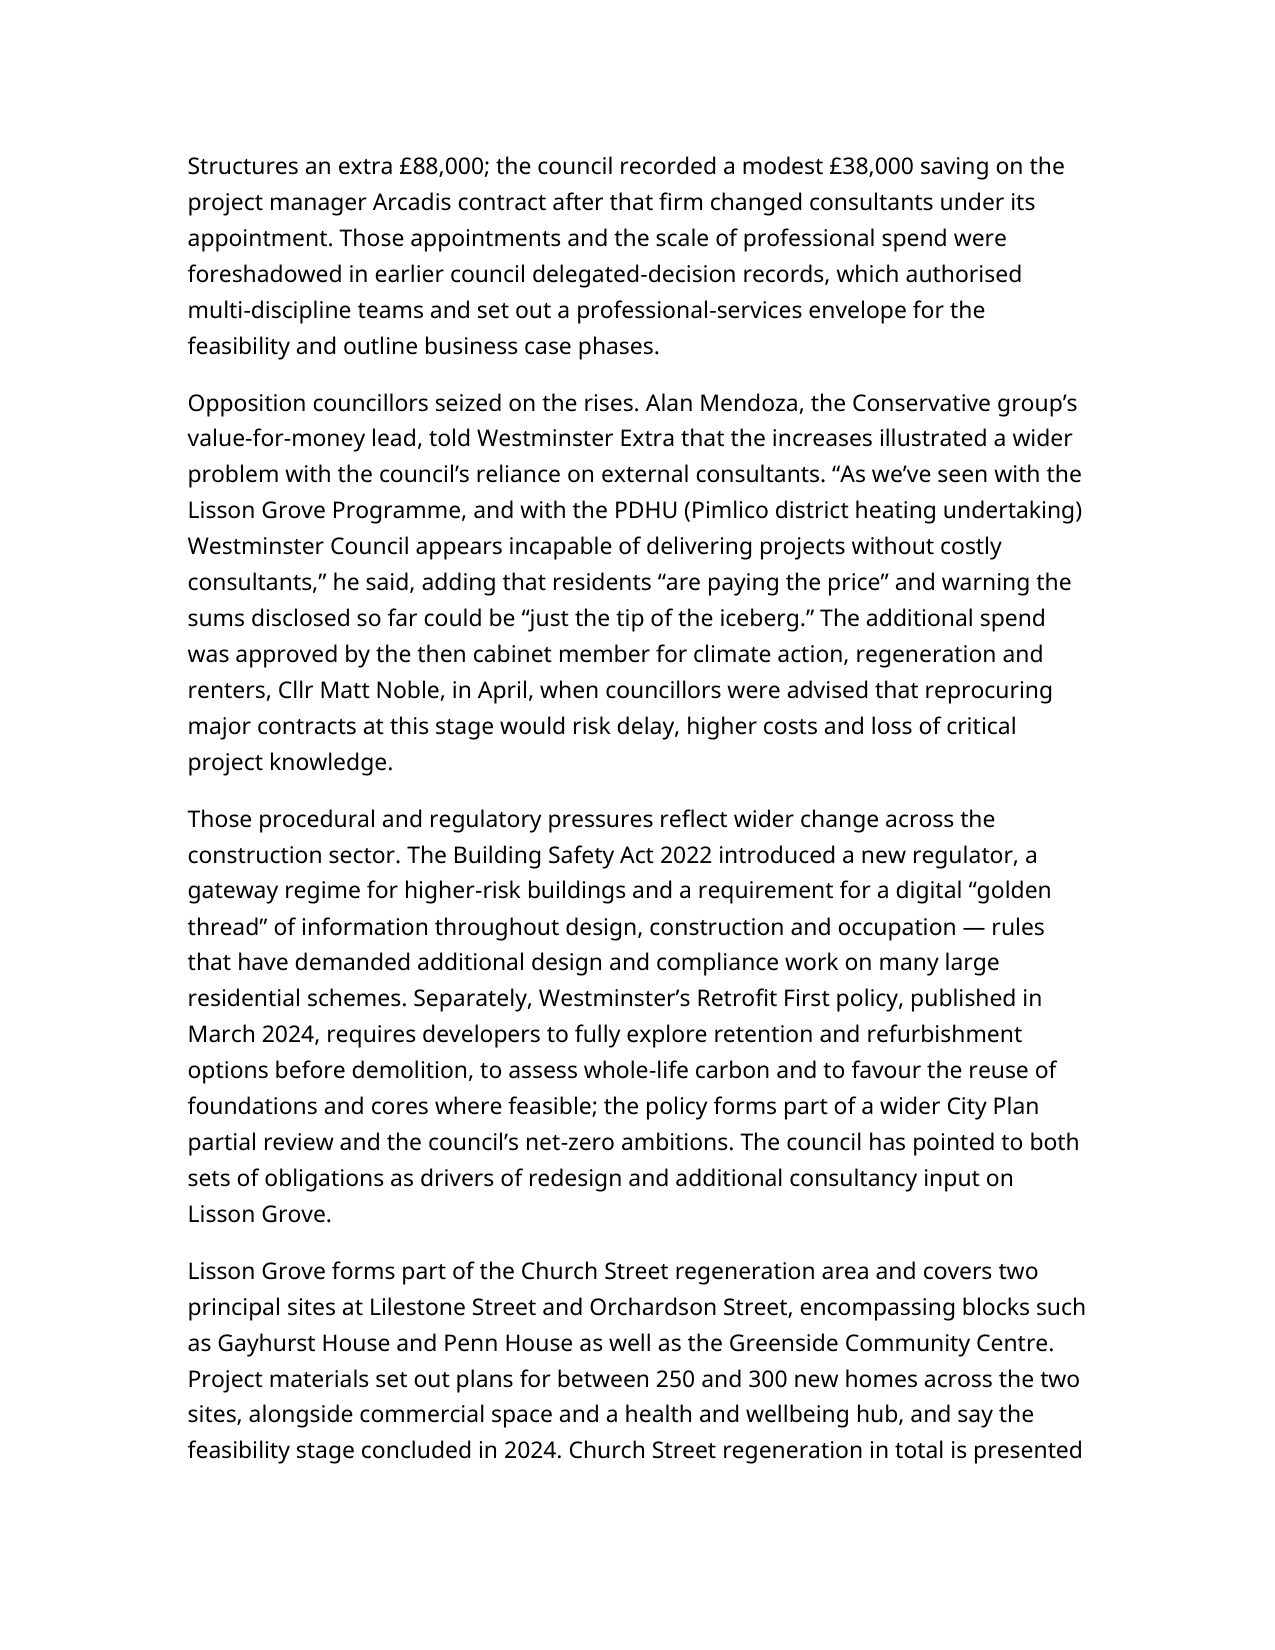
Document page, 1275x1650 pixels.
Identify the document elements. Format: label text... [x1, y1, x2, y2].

text Opposition councillors seized on the rises. Alan Mendoza, the Conservative group’s value‑for‑money lead, told Westminster Extra that the increases illustrated a wider problem with the council’s reliance on external consultants. “As we’ve seen with the Lisson Grove Programme, and with the PDHU (Pimlico district heating undertaking) Westminster Council appears incapable of delivering projects without costly consultants,” he said, adding that residents “are paying the price” and warning the sums disclosed so far could be “just the tip of the iceberg.” The additional spend was approved by the then cabinet member for climate action, regeneration and renters, Cllr Matt Noble, in April, when councillors were advised that reprocuring major contracts at this stage would risk delay, higher costs and loss of critical project knowledge. [187, 386, 1087, 777]
text Those procedural and regulatory pressures reflect wider change across the construction sector. The Building Safety Act 2022 introduced a new regulator, a gateway regime for higher‑risk buildings and a requirement for a digital “golden thread” of information throughout design, construction and occupation — rules that have demanded additional design and compliance work on many large residential schemes. Separately, Westminster’s Retrofit First policy, published in March 2024, requires developers to fully explore retention and refurbishment options before demolition, to assess whole‑life carbon and to favour the reuse of foundations and cores where feasible; the policy forms part of a wider City Plan partial review and the council’s net‑zero ambitions. The council has pointed to both sets of obligations as drivers of redesign and additional consultancy input on Lisson Grove. [187, 803, 1087, 1229]
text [187, 1255, 1087, 1466]
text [187, 150, 1087, 361]
